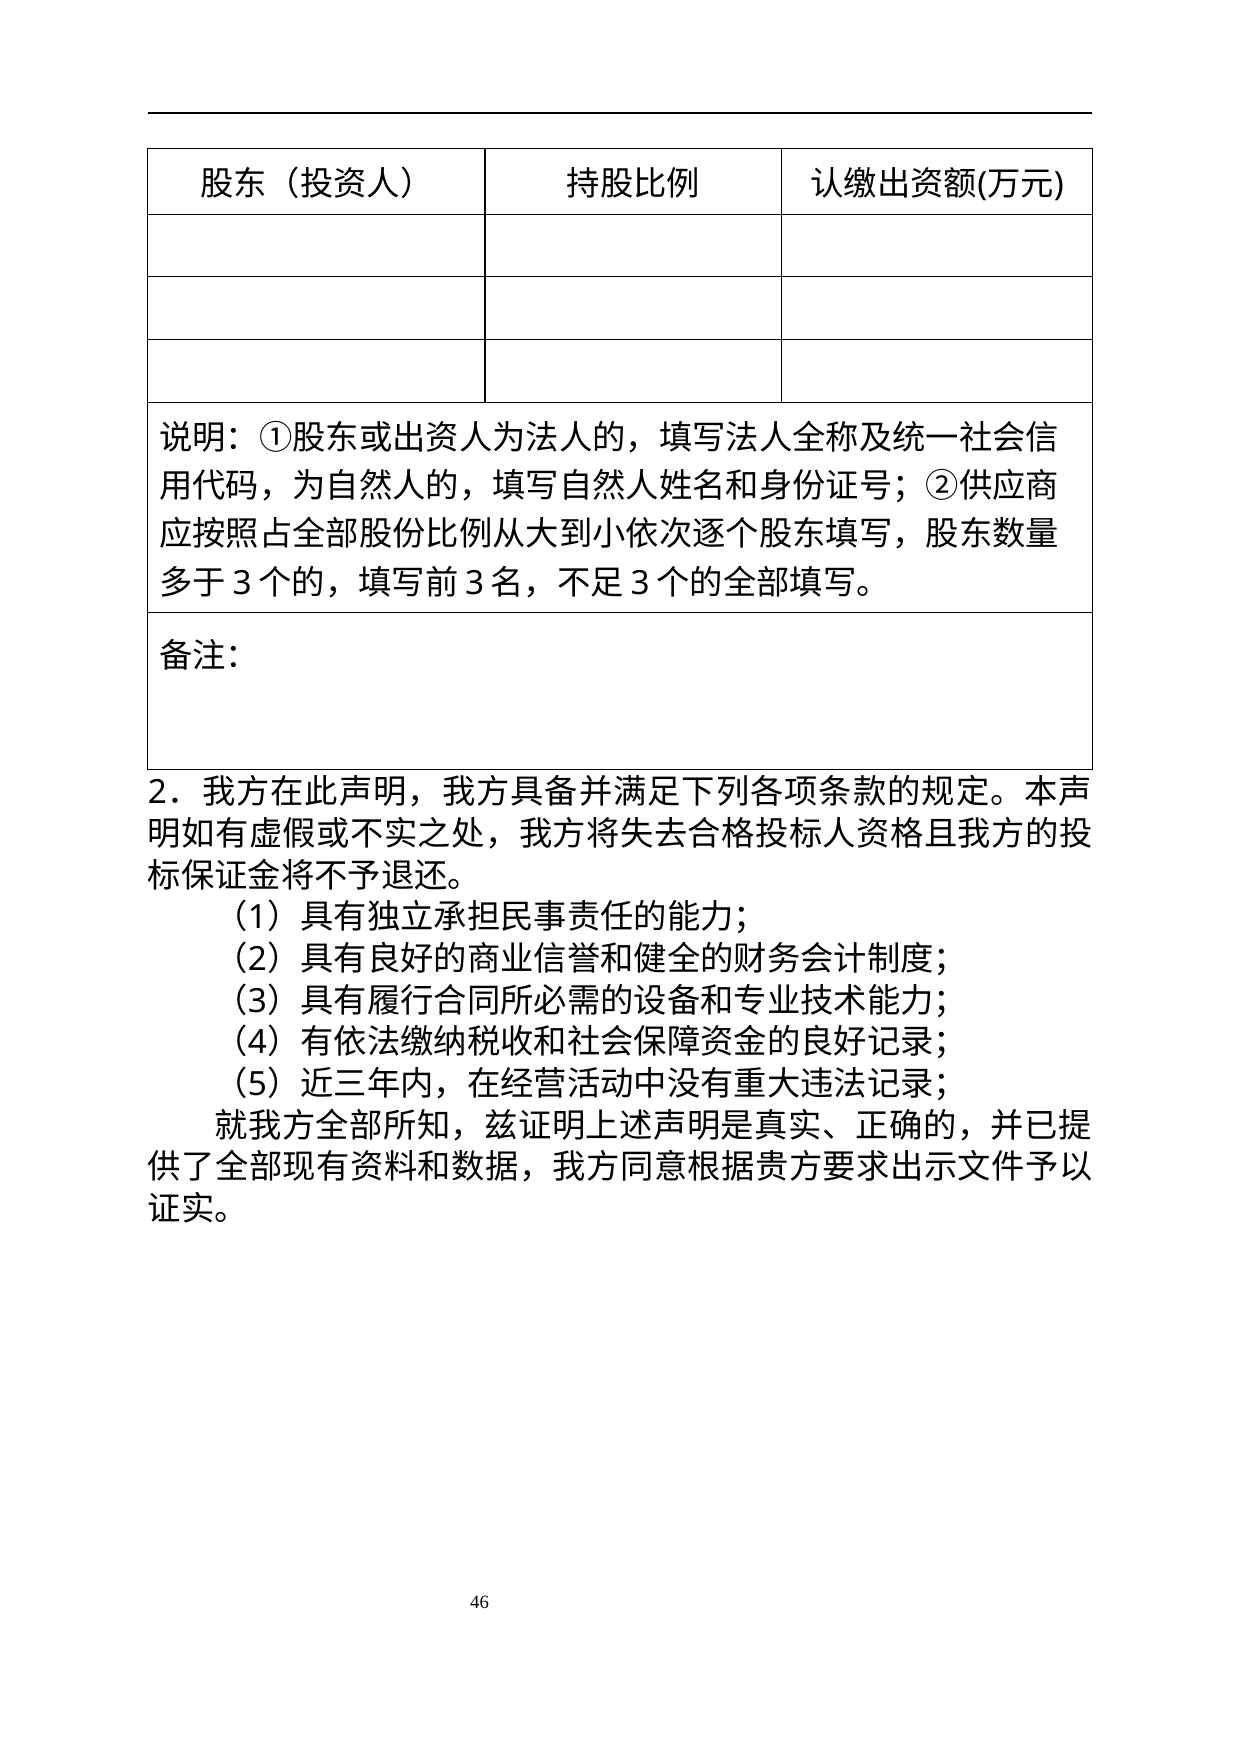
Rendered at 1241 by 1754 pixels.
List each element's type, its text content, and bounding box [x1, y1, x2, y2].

table_cell 说明：①股东或出资人为法人的，填写法人全称及统一社会信用代码，为自然人的，填写自然人姓名和身份证号；②供应商应按照占全部股份比例从大到小依次逐个股东填写，股东数量多于3个的，填写前3名，不足3个的全部填写。 [148, 403, 1092, 612]
table_cell 备注： [148, 613, 1092, 769]
text 2．我方在此声明，我方具备并满足下列各项条款的规定。本声明如有虚假或不实之处，我方将失去合格投标人资格且我方的投标保证金将不予退还。 [148, 770, 1092, 895]
text 就我方全部所知，兹证明上述声明是真实、正确的，并已提供了全部现有资料和数据，我方同意根据贵方要求出示文件予以证实。 [148, 1104, 1092, 1229]
table_cell [782, 277, 1092, 339]
table_cell 持股比例 [486, 149, 781, 213]
table_cell [148, 277, 484, 339]
table_cell [486, 340, 781, 402]
table_cell 股东（投资人） [148, 149, 484, 213]
text （5）近三年内，在经营活动中没有重大违法记录； [148, 1062, 1092, 1104]
text （2）具有良好的商业信誉和健全的财务会计制度； [148, 937, 1092, 979]
table_cell [782, 215, 1092, 276]
table_cell [148, 215, 484, 276]
table_cell [486, 215, 781, 276]
text （3）具有履行合同所必需的设备和专业技术能力； [148, 979, 1092, 1020]
table_cell [782, 340, 1092, 402]
text （4）有依法缴纳税收和社会保障资金的良好记录； [148, 1020, 1092, 1062]
table_cell 认缴出资额(万元) [782, 149, 1092, 213]
table_cell [148, 340, 484, 402]
text （1）具有独立承担民事责任的能力； [148, 895, 1092, 937]
table_cell [486, 277, 781, 339]
